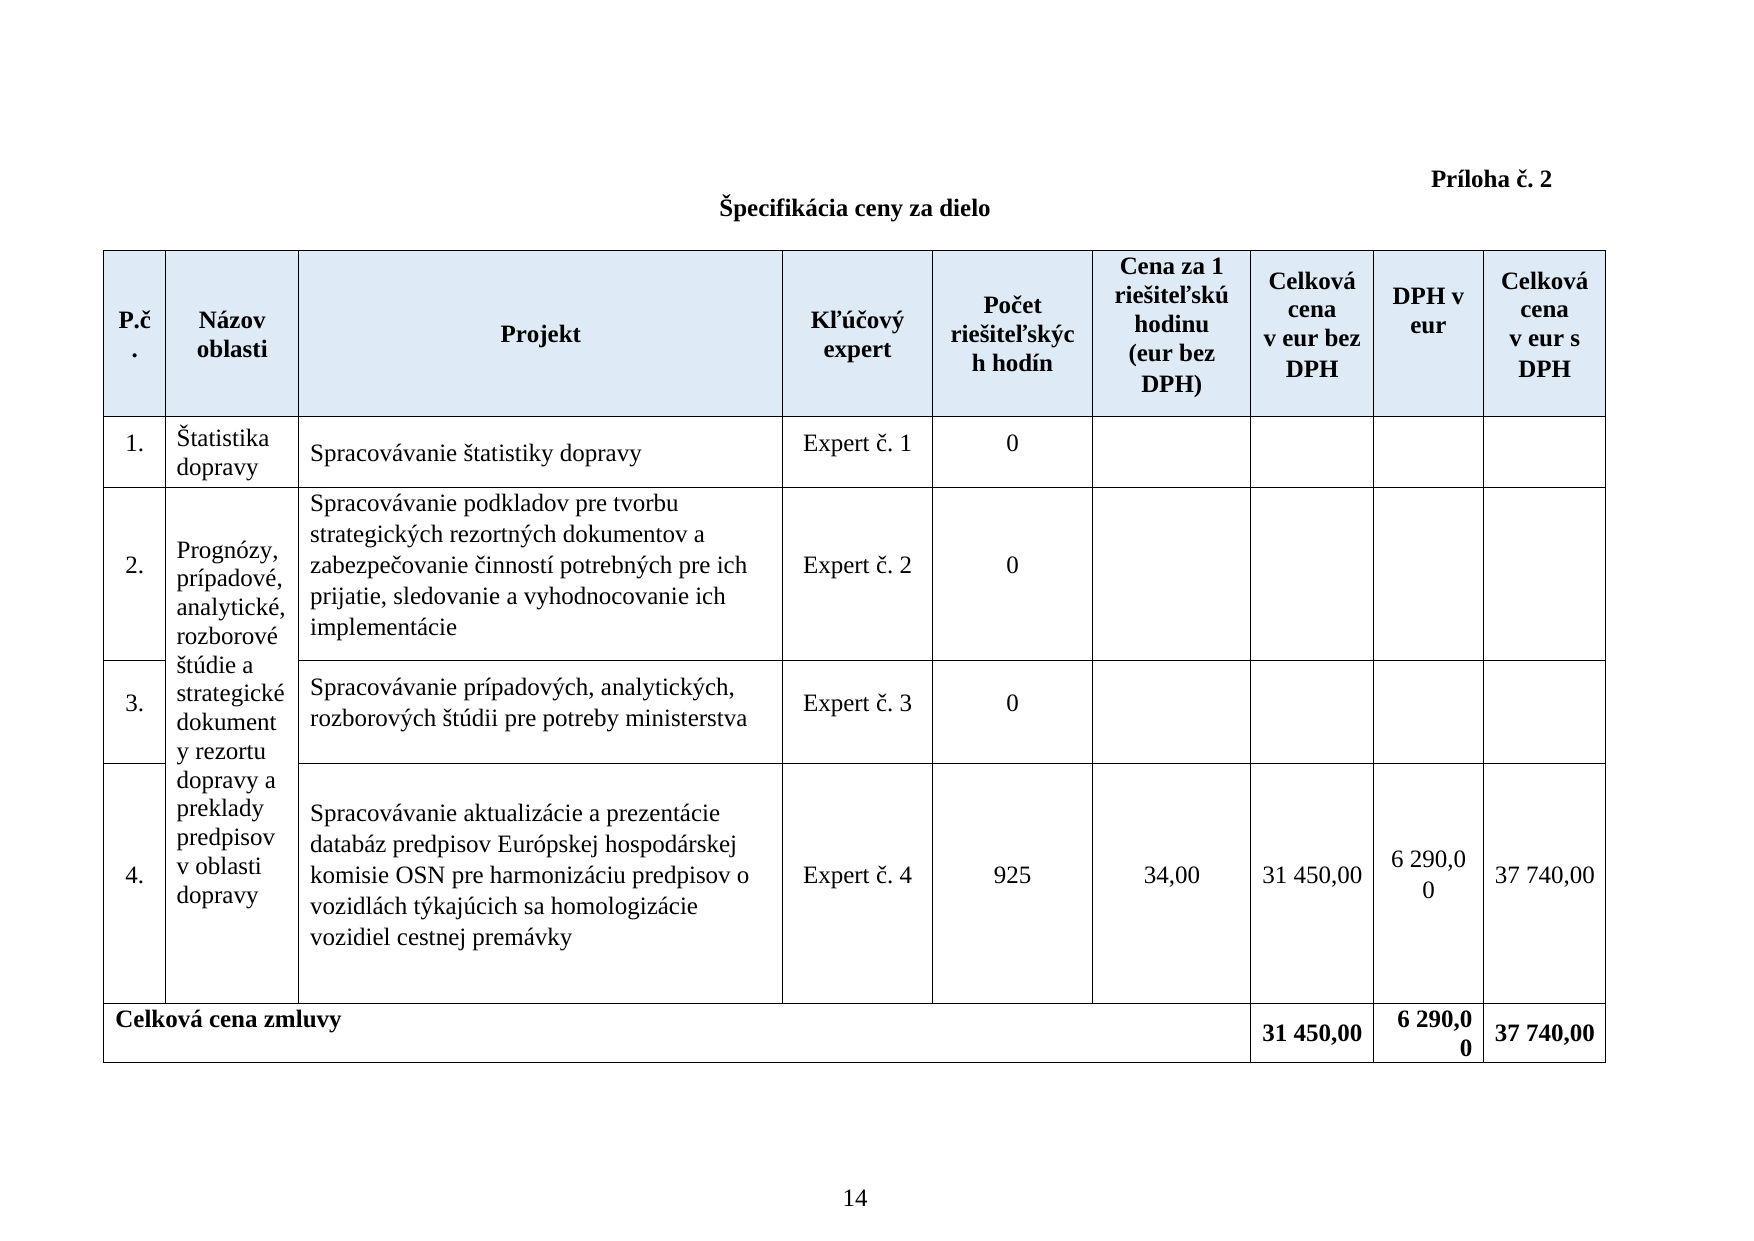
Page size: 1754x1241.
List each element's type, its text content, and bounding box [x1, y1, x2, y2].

table_cell [1374, 488, 1483, 659]
table_header Celková cena v eur bez DPH [1251, 251, 1373, 416]
table_cell 0 [933, 661, 1092, 763]
table_cell 925 [933, 764, 1092, 1003]
text Príloha č. 2 [1431, 164, 1606, 193]
table_cell Štatistika dopravy [166, 417, 298, 487]
table_header P.č. [104, 251, 165, 416]
table_cell 6 290,00 [1374, 764, 1483, 1003]
table_cell [1484, 488, 1605, 659]
table_cell Prognózy, prípadové, analytické, rozborové štúdie a strategické dokumenty rezortu dopravy a preklady predpisov v oblasti dopravy [166, 488, 298, 1003]
table_cell [1251, 661, 1373, 763]
table_cell Spracovávanie prípadových, analytických, rozborových štúdii pre potreby ministerstva [299, 661, 782, 763]
table_cell [1484, 661, 1605, 763]
table_cell 2. [104, 488, 165, 659]
table_cell Celková cena zmluvy [104, 1004, 1250, 1062]
table_cell Spracovávanie aktualizácie a prezentácie databáz predpisov Európskej hospodárskej komisie OSN pre harmonizáciu predpisov o vozidlách týkajúcich sa homologizácie vozidiel cestnej premávky [299, 764, 782, 1003]
table_cell 34,00 [1093, 764, 1250, 1003]
table_cell [1093, 488, 1250, 659]
table_cell [1251, 417, 1373, 487]
table_header Počet riešiteľských hodín [933, 251, 1092, 416]
table_cell 4. [104, 764, 165, 1003]
table_header Projekt [299, 251, 782, 416]
table_cell [1484, 417, 1605, 487]
table_cell 0 [933, 488, 1092, 659]
table_header Cena za 1 riešiteľskú hodinu (eur bez DPH) [1093, 251, 1250, 416]
table_header Názov oblasti [166, 251, 298, 416]
text Špecifikácia ceny za dielo [103, 193, 1606, 222]
table_cell [1251, 488, 1373, 659]
table_header DPH v eur [1374, 251, 1483, 416]
table_cell Expert č. 2 [783, 488, 932, 659]
table_cell 31 450,00 [1251, 764, 1373, 1003]
table_cell 6 290,00 [1374, 1004, 1483, 1062]
table_cell [1374, 417, 1483, 487]
table_cell Expert č. 4 [783, 764, 932, 1003]
table_cell [1093, 417, 1250, 487]
table_cell Expert č. 3 [783, 661, 932, 763]
table_header Kľúčový expert [783, 251, 932, 416]
table_header Celková cena v eur s DPH [1484, 251, 1605, 416]
table_cell Spracovávanie podkladov pre tvorbu strategických rezortných dokumentov a zabezpečovanie činností potrebných pre ich prijatie, sledovanie a vyhodnocovanie ich implementácie [299, 488, 782, 659]
table_cell 37 740,00 [1484, 1004, 1605, 1062]
table_cell Expert č. 1 [783, 417, 932, 487]
table_cell 37 740,00 [1484, 764, 1605, 1003]
table_cell [1093, 661, 1250, 763]
table_cell 1. [104, 417, 165, 487]
table_cell 0 [933, 417, 1092, 487]
table_cell 3. [104, 661, 165, 763]
table_cell Spracovávanie štatistiky dopravy [299, 417, 782, 487]
table_cell [1374, 661, 1483, 763]
table_cell 31 450,00 [1251, 1004, 1373, 1062]
